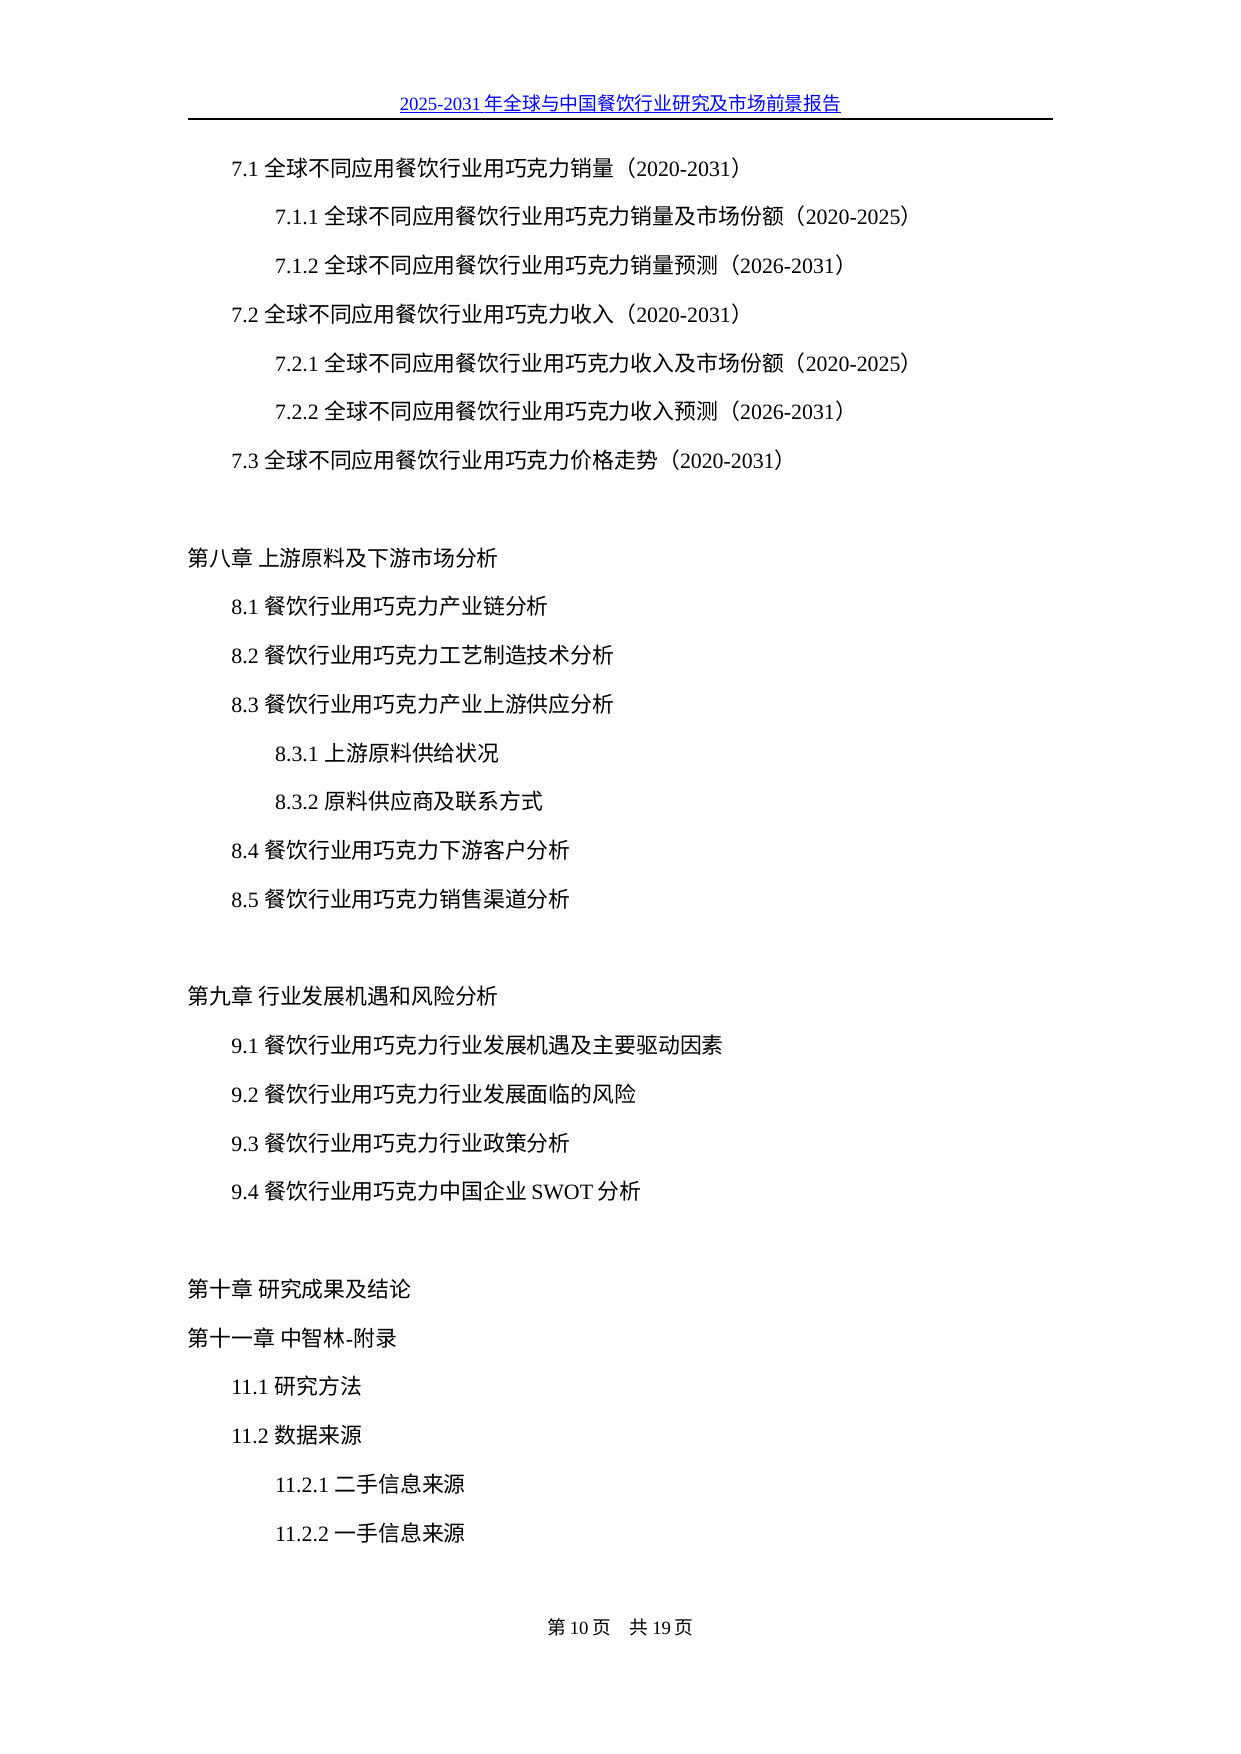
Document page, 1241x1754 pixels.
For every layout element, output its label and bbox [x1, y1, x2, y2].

text [187, 150, 1053, 1548]
